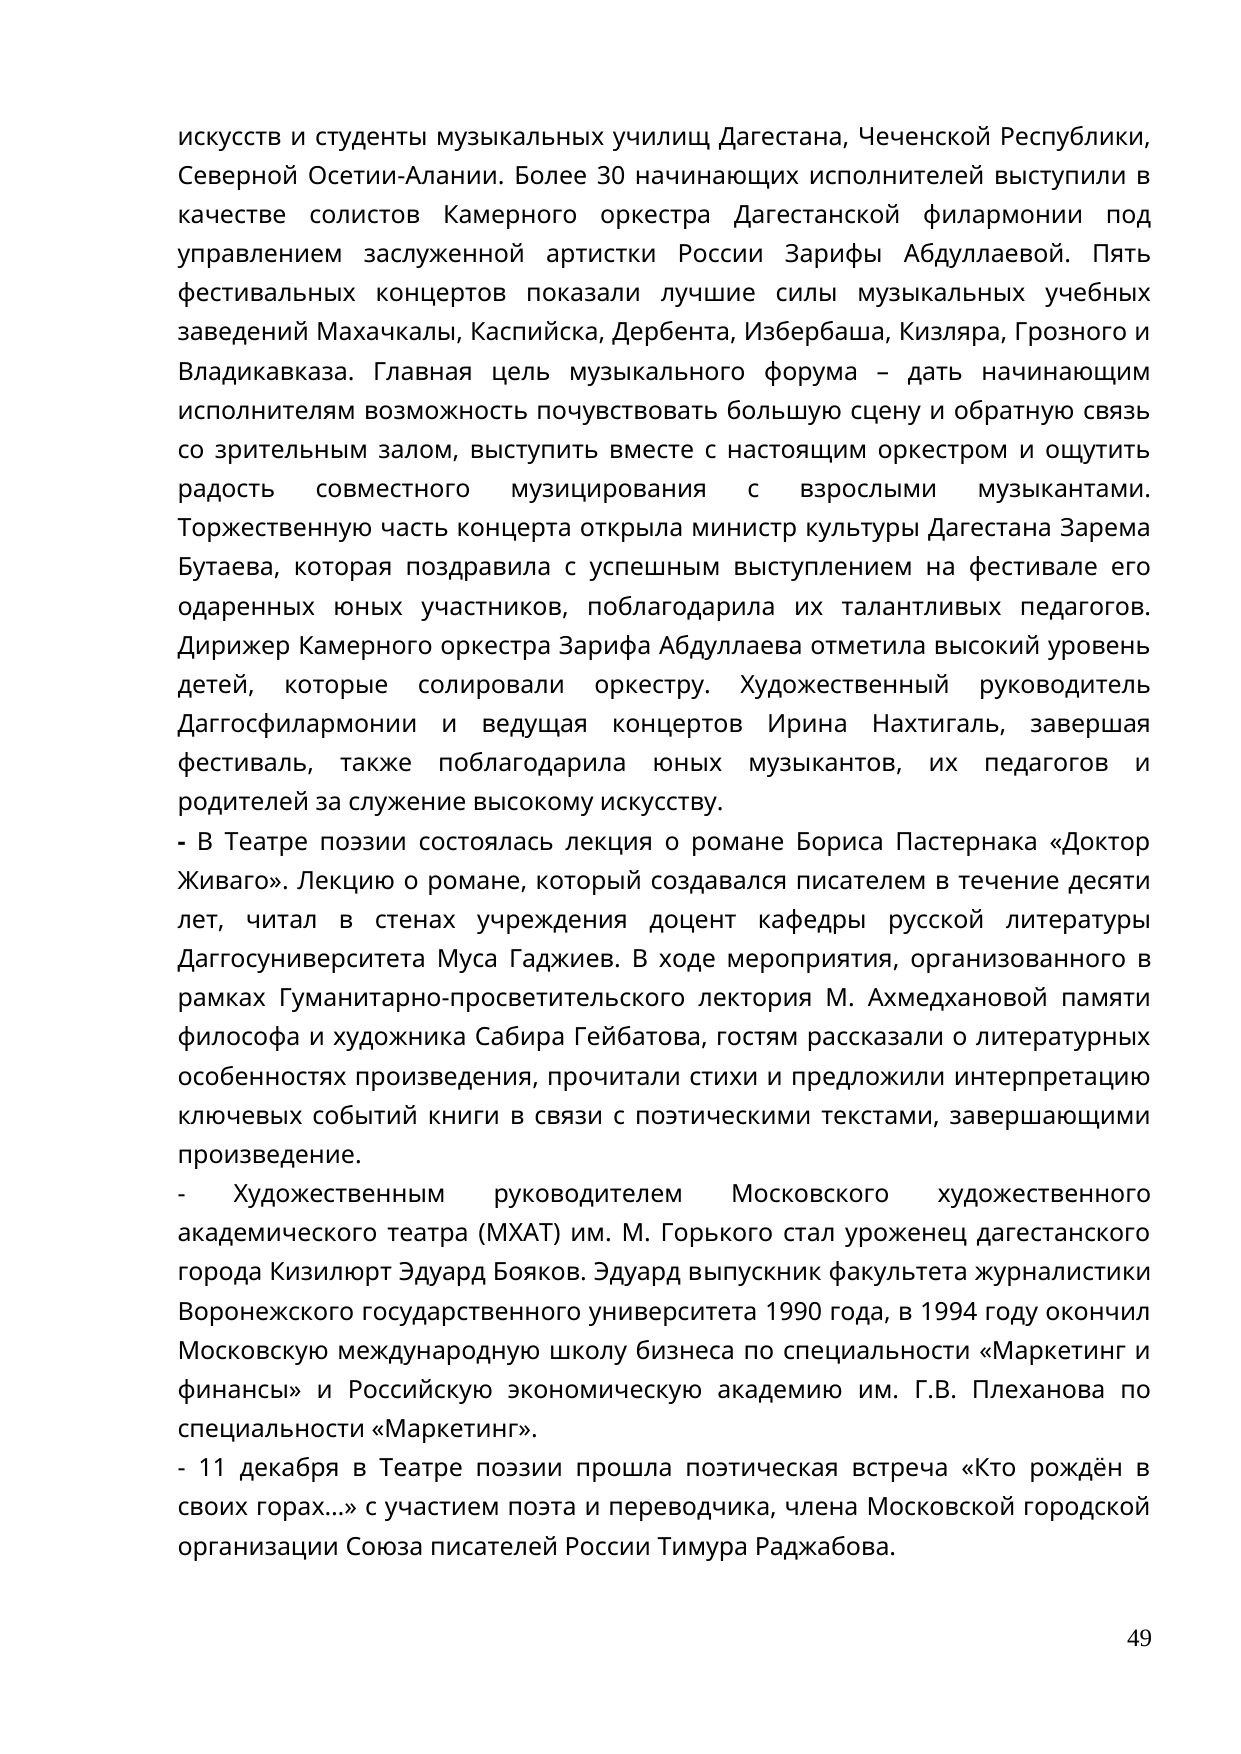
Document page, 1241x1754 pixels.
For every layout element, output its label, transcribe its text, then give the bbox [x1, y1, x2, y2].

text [177, 118, 1152, 818]
text - 11 декабря в Театре поэзии прошла поэтическая встреча «Кто рождён в своих горах…» с участием поэта и переводчика, члена Московской городской организации Союза писателей России Тимура Раджабова. [177, 1450, 1152, 1562]
text - Художественным руководителем Московского художественного академического театра (МХАТ) им. М. Горького стал уроженец дагестанского города Кизилюрт Эдуард Бояков. Эдуард выпускник факультета журналистики Воронежского государственного университета 1990 года, в 1994 году окончил Московскую международную школу бизнеса по специальности «Маркетинг и финансы» и Российскую экономическую академию им. Г.В. Плеханова по специальности «Маркетинг». [177, 1176, 1152, 1445]
text - В Театре поэзии состоялась лекция о романе Бориса Пастернака «Доктор Живаго». Лекцию о романе, который создавался писателем в течение десяти лет, читал в стенах учреждения доцент кафедры русской литературы Даггосуниверситета Муса Гаджиев. В ходе мероприятия, организованного в рамках Гуманитарно-просветительского лектория М. Ахмедхановой памяти философа и художника Сабира Гейбатова, гостям рассказали о литературных особенностях произведения, прочитали стихи и предложили интерпретацию ключевых событий книги в связи с поэтическими текстами, завершающими произведение. [177, 823, 1152, 1171]
